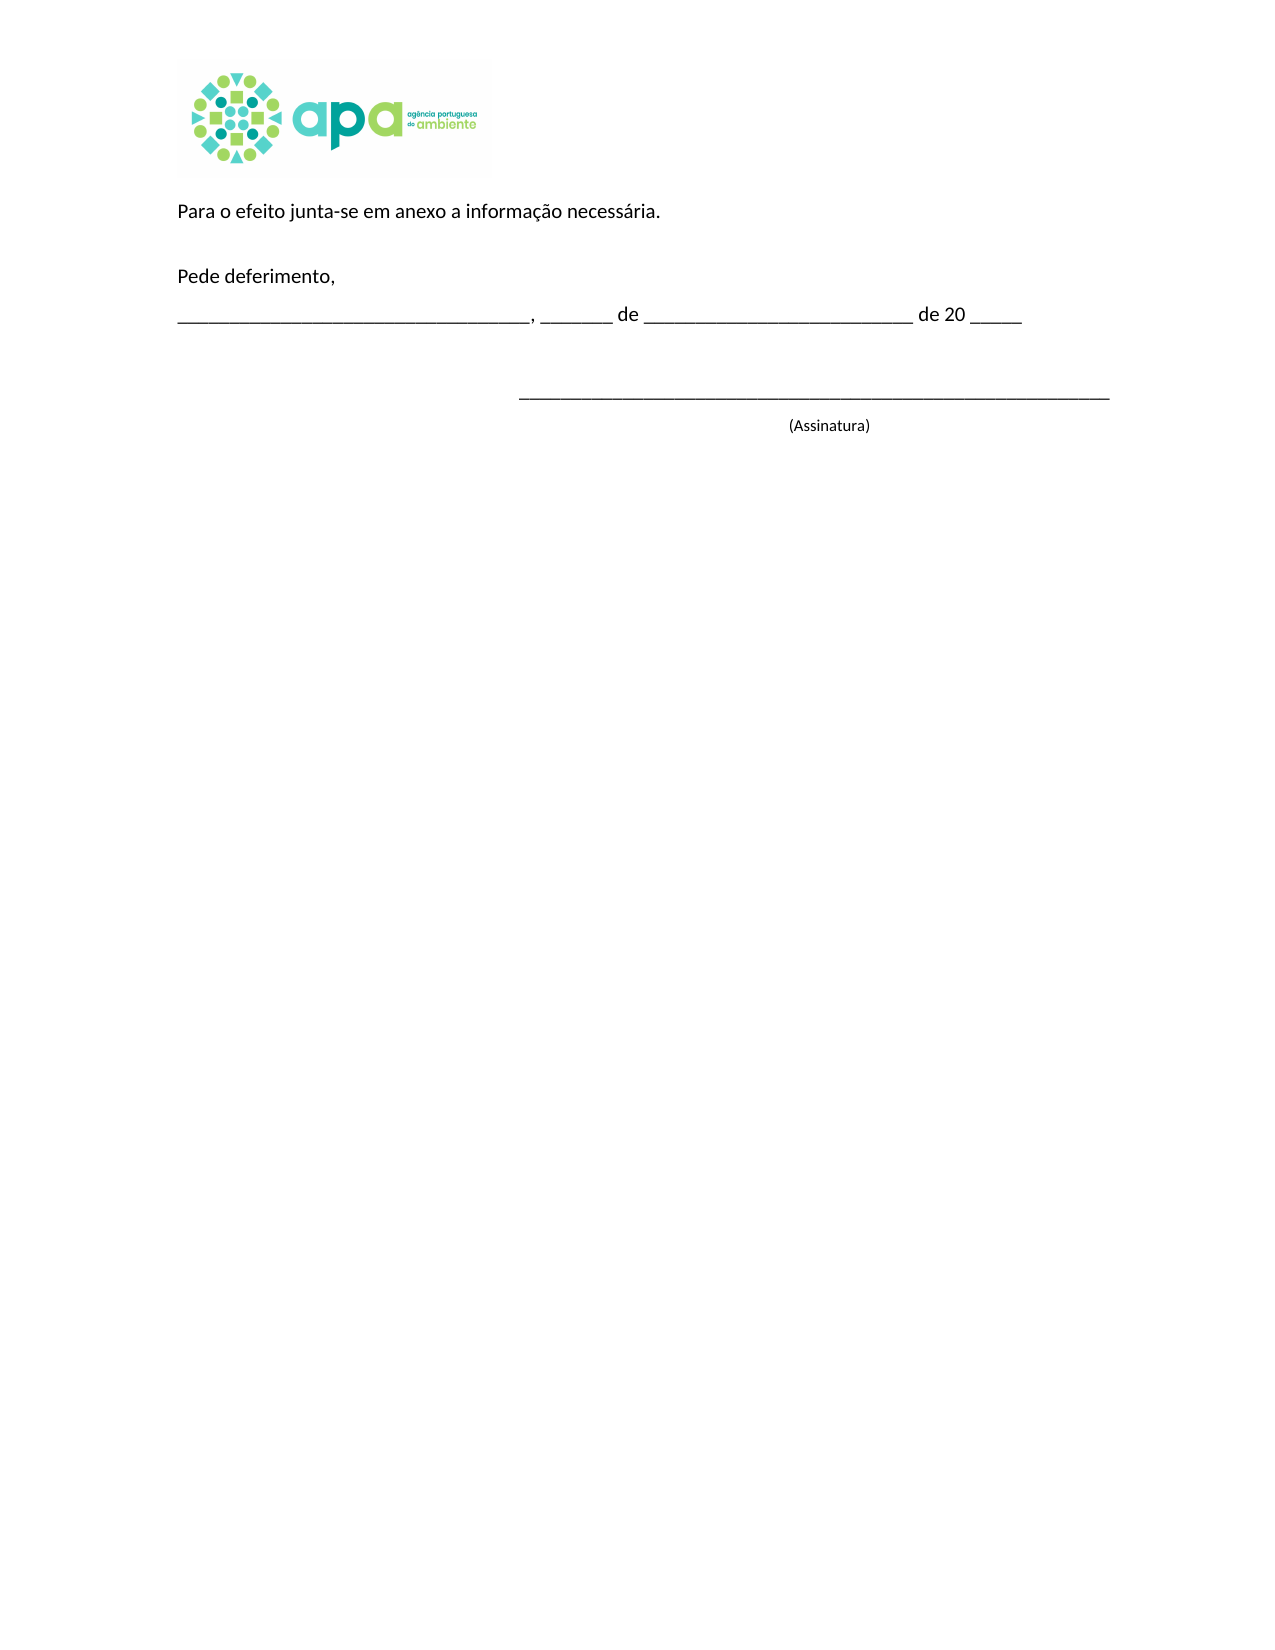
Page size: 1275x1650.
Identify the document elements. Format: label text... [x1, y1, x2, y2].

text _________________________________________________________ [472, 377, 1157, 403]
text Para o efeito junta-se em anexo a informação necessária. [177, 198, 1157, 223]
picture [177, 59, 492, 178]
text (Assinatura) [502, 415, 1157, 436]
text __________________________________, _______ de __________________________ de 20 _____ [177, 301, 1157, 326]
text Pede deferimento, [177, 263, 1157, 288]
